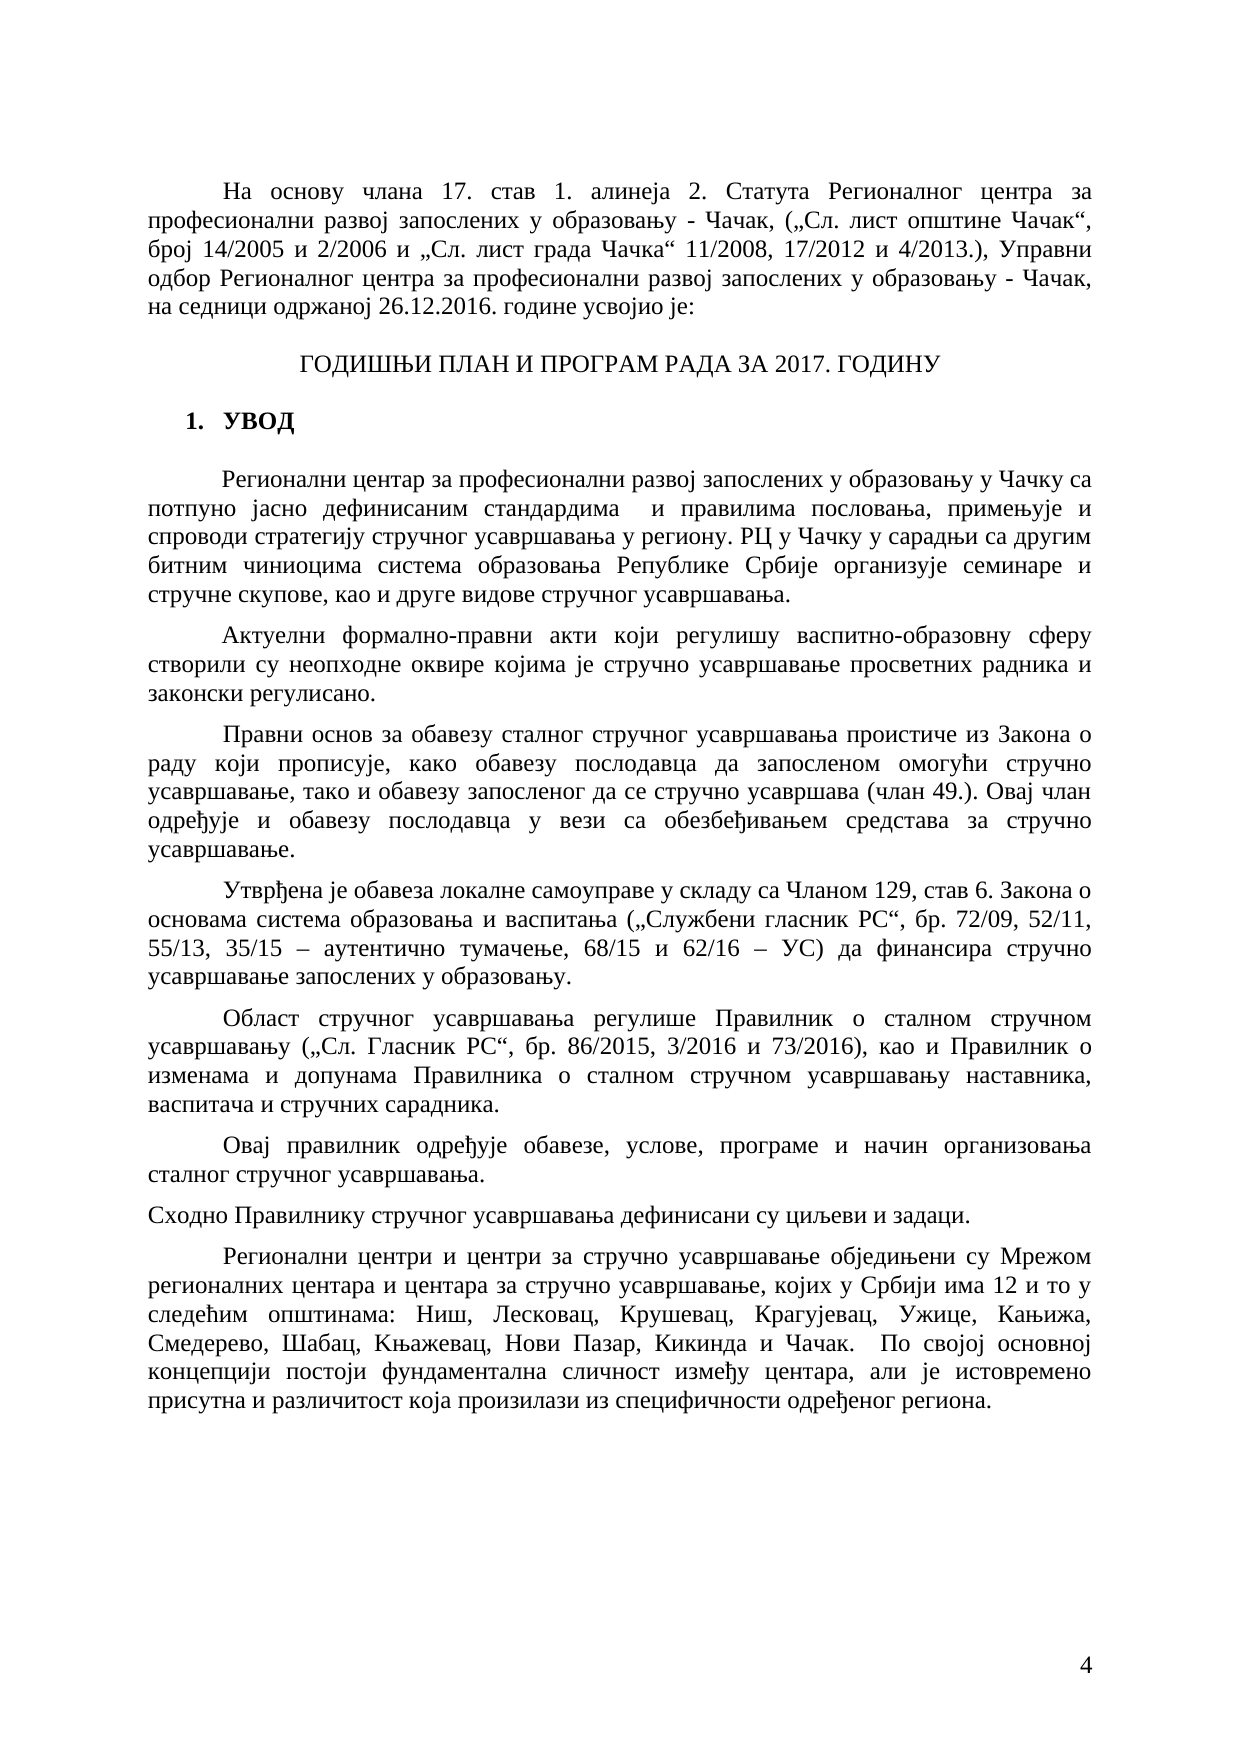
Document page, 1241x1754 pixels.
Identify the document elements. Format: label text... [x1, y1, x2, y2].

text Правни основ за обавезу сталног стручног усавршавања проистиче из Закона о раду који прописује, како обавезу послодавца да запосленом омогући стручно усавршавање, тако и обавезу запосленог да се стручно усавршава (члан 49.). Овај члан одређује и обавезу послодавца у вези са обезбеђивањем средстава за стручно усавршавање. [148, 719, 1093, 863]
text Утврђена је обавеза локалне самоуправе у складу са Чланом 129, став 6. Закона о основама система образовања и васпитања („Службени гласник РС“, бр. 72/09, 52/11, 55/13, 35/15 – аутентично тумачење, 68/15 и 62/16 – УС) да финансира стручно усавршавање запослених у образовању. [148, 875, 1093, 990]
text Актуелни формално-правни акти који регулишу васпитно-образовну сферу створили су неопходне оквире којима је стручно усавршавање просветних радника и законски регулисано. [148, 620, 1093, 706]
text Регионални центри и центри за стручно усавршавање обједињени су Мрежом регионалних центара и центара за стручно усавршавање, којих у Србији има 12 и то у следећим општинама: Ниш, Лесковац, Крушевац, Крагујевац, Ужице, Кањижа, Смедерево, Шабац, Kњажевац, Нови Пазар, Кикинда и Чачак. По својој основној концепцији постоји фундаментална сличност између центара, али је истовремено присутна и различитост која произилази из специфичности одређеног региона. [148, 1241, 1093, 1414]
text Област стручног усавршавања регулише Правилник о сталном стручном усавршавању („Сл. Гласник РС“, бр. 86/2015, 3/2016 и 73/2016), као и Правилник о изменама и допунама Правилника о сталном стручном усавршавању наставника, васпитача и стручних сарадника. [148, 1003, 1093, 1118]
text ГОДИШЊИ ПЛАН И ПРОГРАМ РАДА ЗА 2017. ГОДИНУ [148, 349, 1093, 378]
text Овај правилник одређује обавезе, услове, програме и начин организовања сталног стручног усавршавања. [148, 1130, 1093, 1188]
text На основу члана 17. став 1. алинеја 2. Статута Регионалног центра за професионални развој запослених у образовању - Чачак, („Сл. лист општине Чачак“, број 14/2005 и 2/2006 и „Сл. лист града Чачка“ 11/2008, 17/2012 и 4/2013.), Управни одбор Регионалног центра за професионални развој запослених у образовању - Чачак, на седници одржаној 26.12.2016. године усвојио је: [148, 176, 1093, 320]
text Сходно Правилнику стручног усавршавања дефинисани су циљеви и задаци. [148, 1200, 1093, 1229]
text Регионални центар за професионални развој запослених у образовању у Чачку са потпуно јасно дефинисаним стандардима и правилима пословања, примењује и спроводи стратегију стручног усавршавања у региону. РЦ у Чачку у сарадњи са другим битним чиниоцима система образовања Републике Србије организује семинаре и стручне скупове, као и друге видове стручног усавршавања. [148, 464, 1093, 608]
subtitle УВОД [185, 406, 1093, 435]
